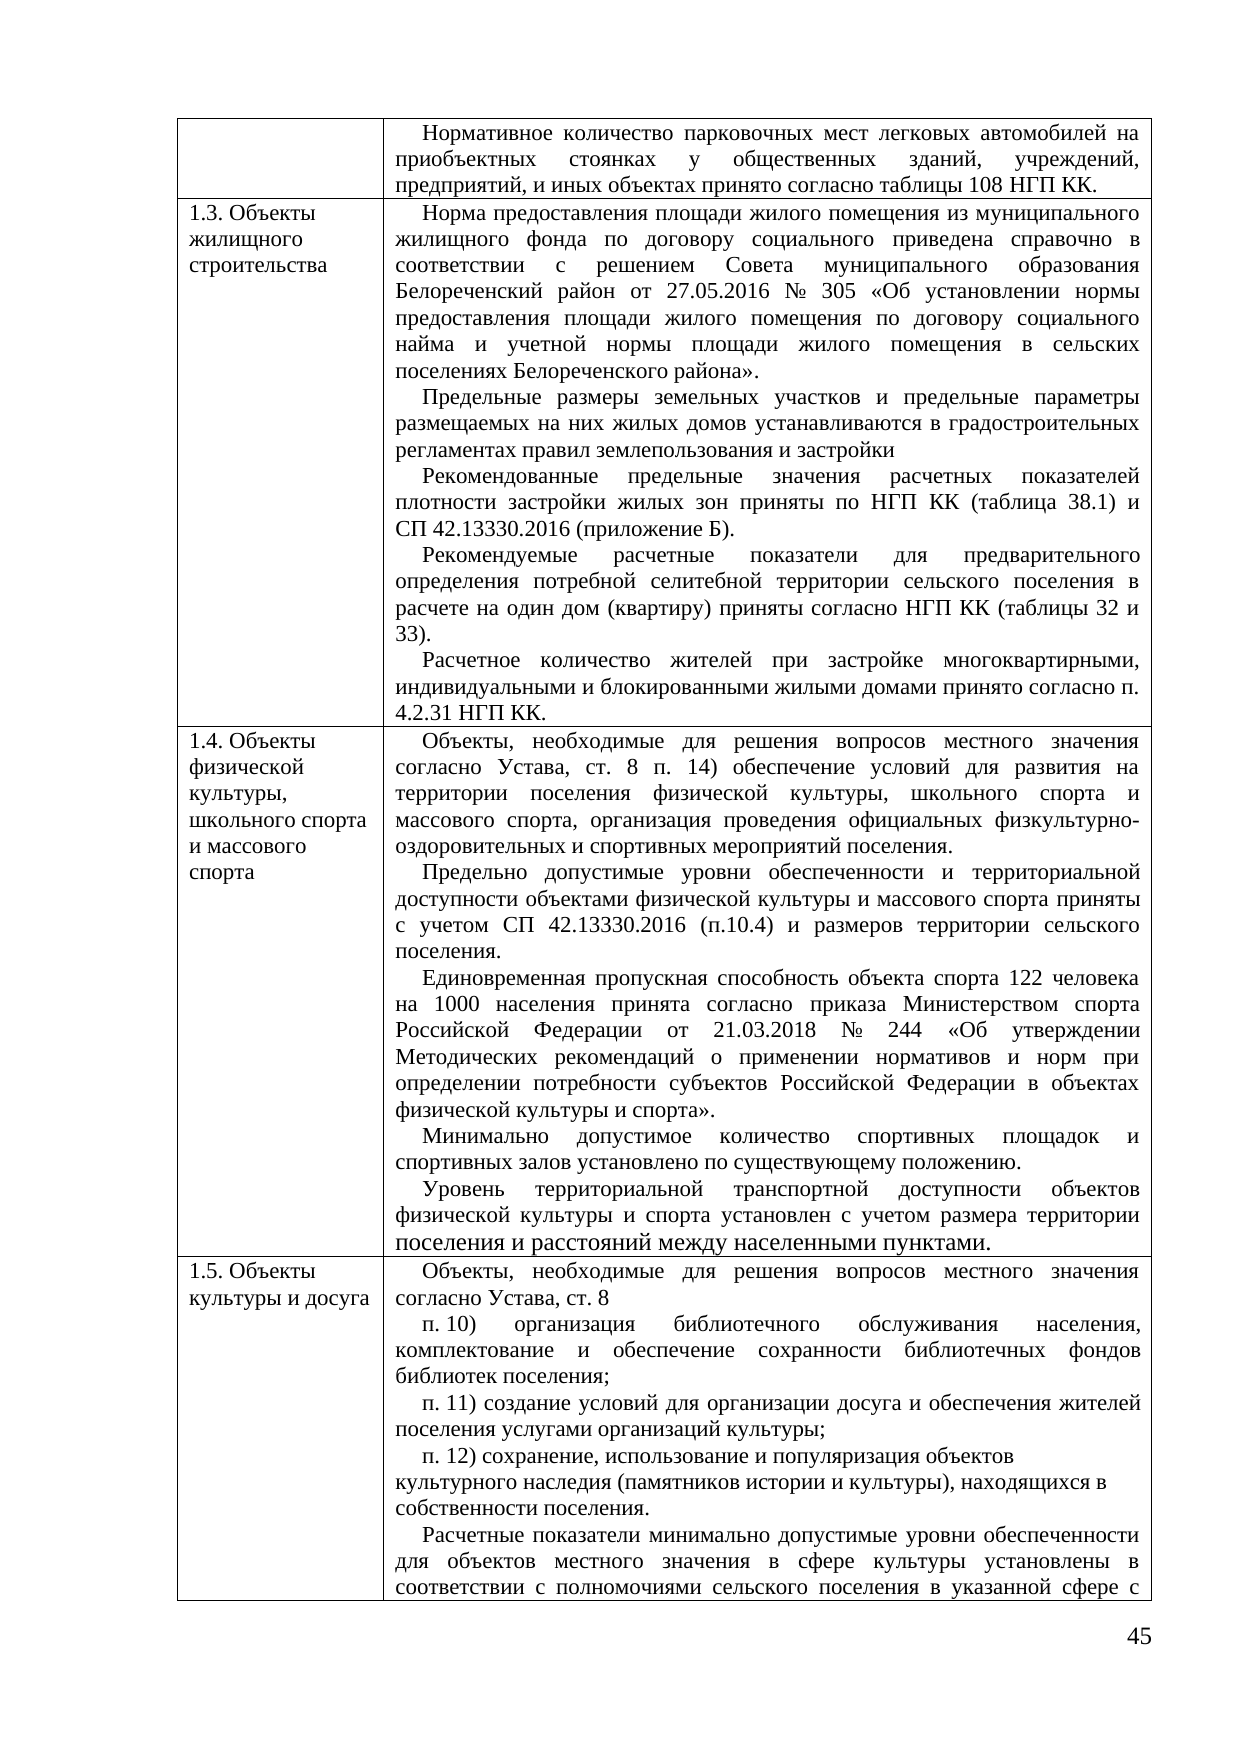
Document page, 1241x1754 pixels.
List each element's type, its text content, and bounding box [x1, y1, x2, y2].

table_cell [178, 1257, 383, 1600]
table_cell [384, 119, 1151, 197]
table_cell 1.3. Объекты жилищного строительства [178, 199, 383, 726]
table_cell Норма предоставления площади жилого помещения из муниципального жилищного фонда по договору социального приведена справочно в соответствии с решением Совета муниципального образования Белореченский район от 27.05.2016 № 305 «Об установлении нормы предоставления площади жилого помещения по договору социального найма и учетной нормы площади жилого помещения в сельских поселениях Белореченского района». Предельные размеры земельных участков и предельные параметры размещаемых на них жилых домов устанавливаются в градостроительных регламентах правил землепользования и застройки Рекомендованные предельные значения расчетных показателей плотности застройки жилых зон приняты по НГП КК (таблица 38.1) и СП 42.13330.2016 (приложение Б). Рекомендуемые расчетные показатели для предварительного определения потребной селитебной территории сельского поселения в расчете на один дом (квартиру) приняты согласно НГП КК (таблицы 32 и 33). Расчетное количество жителей при застройке многоквартирными, индивидуальными и блокированными жилыми домами принято согласно п. 4.2.31 НГП КК. [384, 199, 1151, 726]
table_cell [384, 1257, 1151, 1600]
table_cell Объекты, необходимые для решения вопросов местного значения согласно Устава, ст. 8 п. 14) обеспечение условий для развития на территории поселения физической культуры, школьного спорта и массового спорта, организация проведения официальных физкультурно-оздоровительных и спортивных мероприятий поселения. Предельно допустимые уровни обеспеченности и территориальной доступности объектами физической культуры и массового спорта приняты с учетом СП 42.13330.2016 (п.10.4) и размеров территории сельского поселения. Единовременная пропускная способность объекта спорта 122 человека на 1000 населения принята согласно приказа Министерством спорта Российской Федерации от 21.03.2018 № 244 «Об утверждении Методических рекомендаций о применении нормативов и норм при определении потребности субъектов Российской Федерации в объектах физической культуры и спорта». Минимально допустимое количество спортивных площадок и спортивных залов установлено по существующему положению. Уровень территориальной транспортной доступности объектов физической культуры и спорта установлен с учетом размера территории поселения и расстояний между населенными пунктами. [384, 727, 1151, 1256]
table_cell 1.4. Объекты физической культуры, школьного спорта и массового спорта [178, 727, 383, 1256]
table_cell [178, 119, 383, 197]
